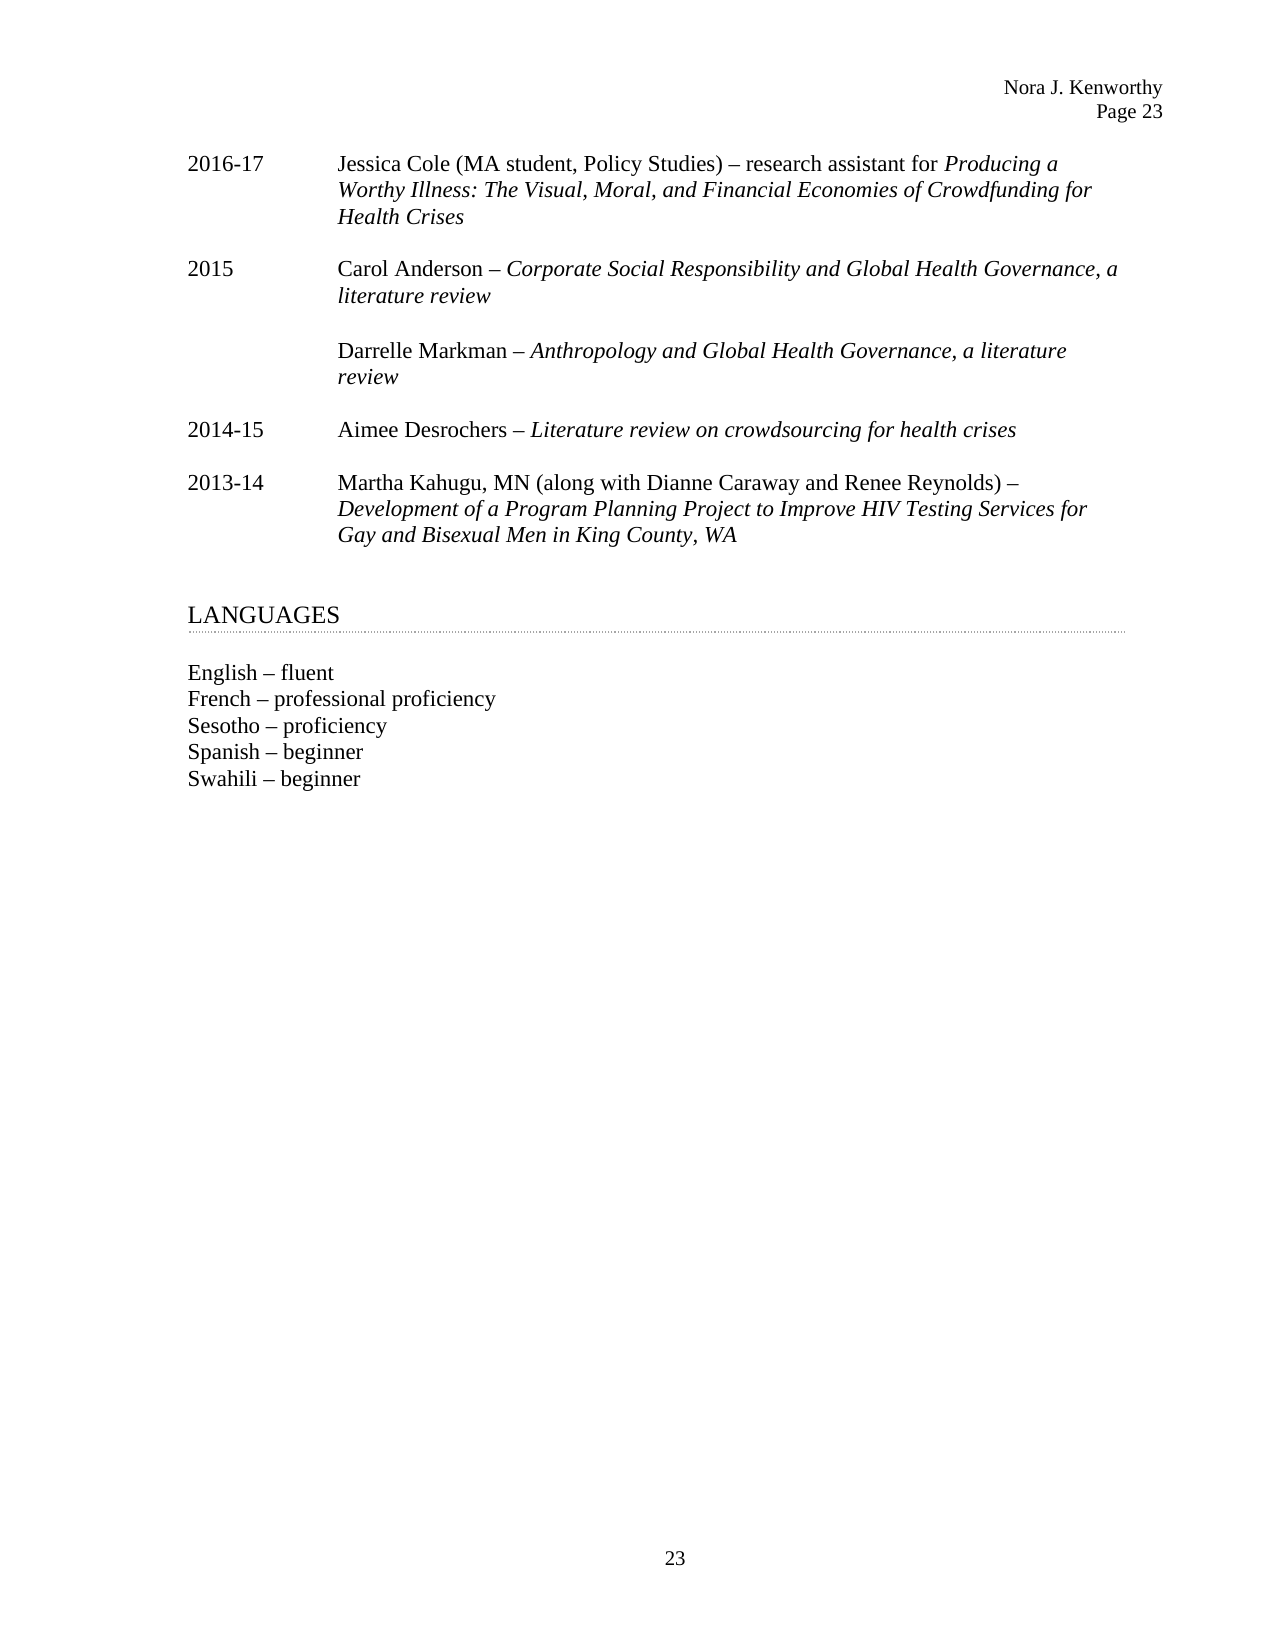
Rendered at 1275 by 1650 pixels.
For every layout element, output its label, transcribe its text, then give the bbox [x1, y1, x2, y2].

text LANGUAGES [187, 600, 1125, 633]
text 2014-15 Aimee Desrochers – Literature review on crowdsourcing for health crises [187, 416, 1125, 442]
text 2013-14 Martha Kahugu, MN (along with Dianne Caraway and Renee Reynolds) – Development of a Program Planning Project to Improve HIV Testing Services for Gay and Bisexual Men in King County, WA [187, 469, 1125, 548]
text Darrelle Markman – Anthropology and Global Health Governance, a literature review [337, 337, 1125, 389]
text Spanish – beginner [187, 738, 1125, 764]
text 2015 Carol Anderson – Corporate Social Responsibility and Global Health Governance, a literature review [187, 255, 1125, 308]
text Sesotho – proficiency [187, 712, 1125, 738]
text English – fluent [187, 659, 1125, 686]
text French – professional proficiency [187, 686, 1125, 712]
text 2016-17 Jessica Cole (MA student, Policy Studies) – research assistant for Producing a Worthy Illness: The Visual, Moral, and Financial Economies of Crowdfunding for Health Crises [187, 150, 1125, 229]
text Swahili – beginner [187, 764, 1125, 791]
